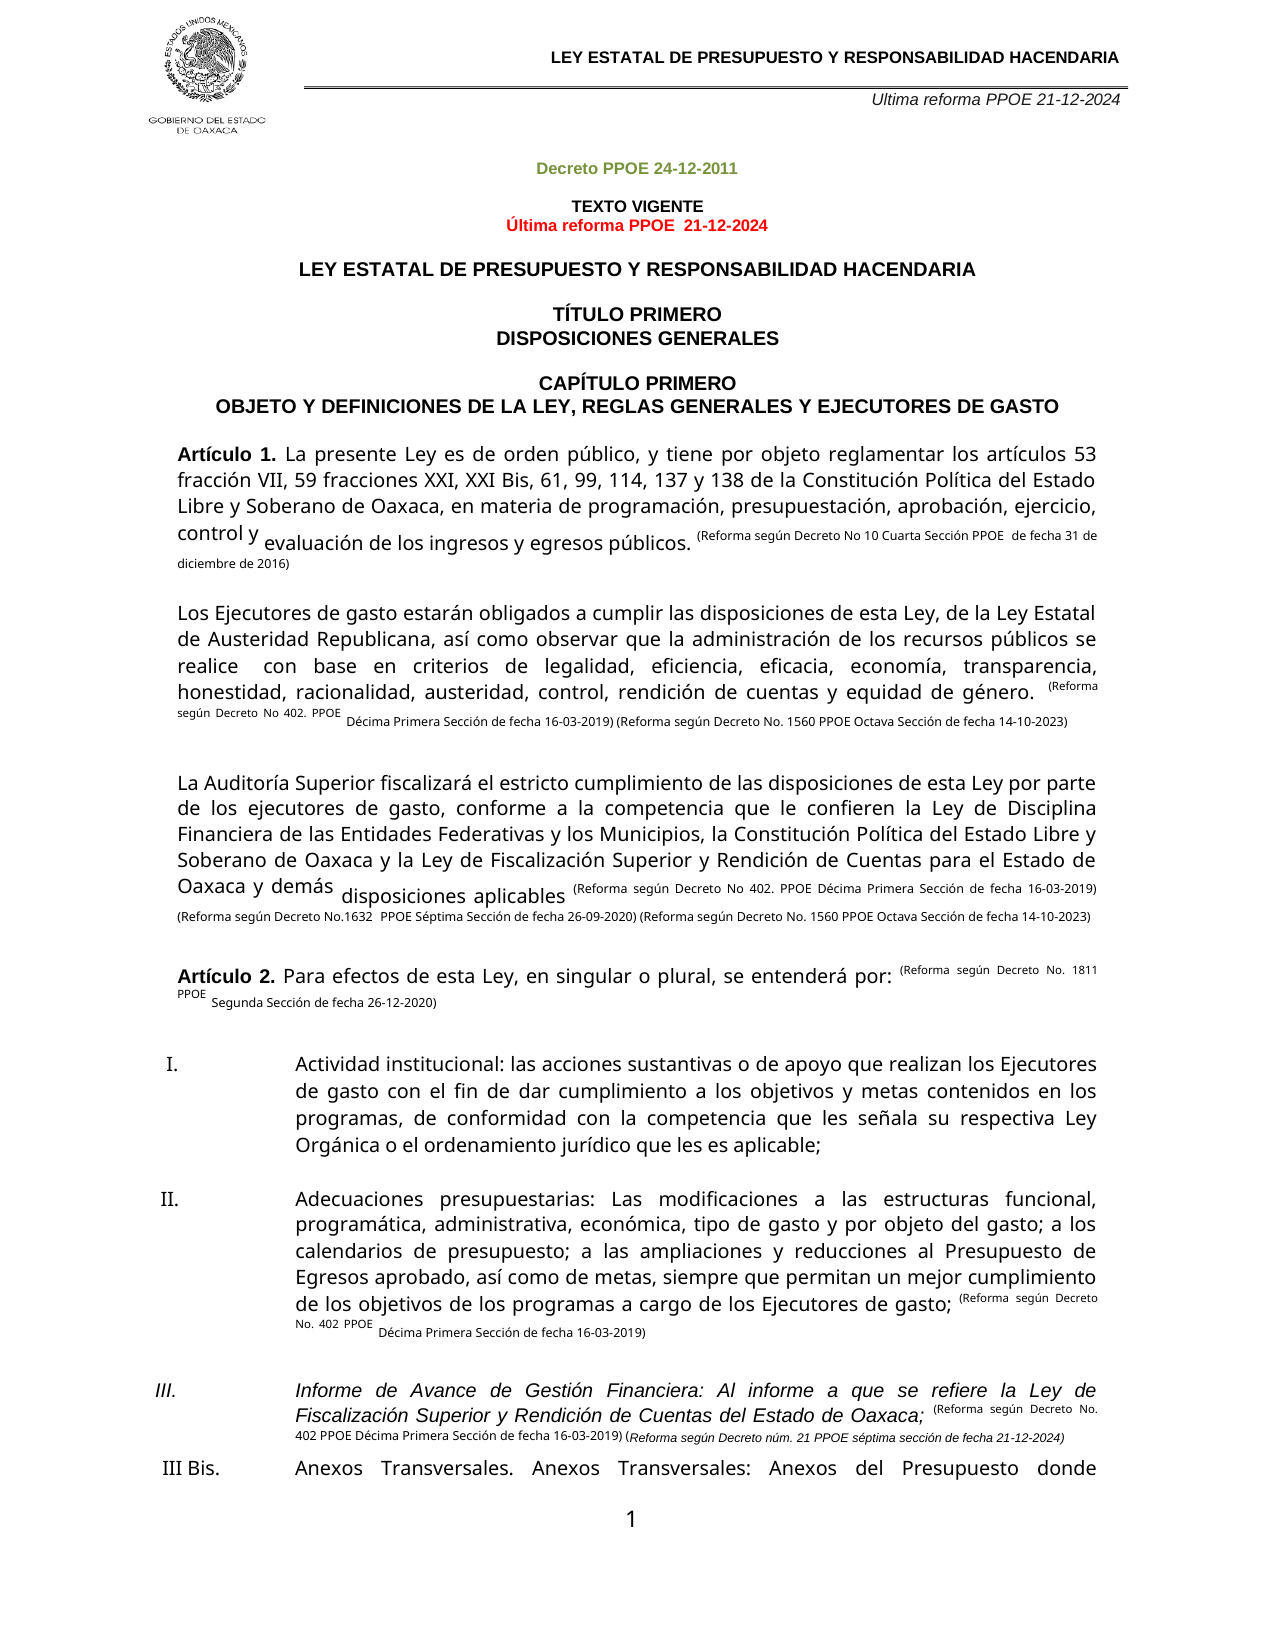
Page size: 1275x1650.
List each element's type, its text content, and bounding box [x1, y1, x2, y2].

text La Auditoría Superior fiscalizará el estricto cumplimiento de las disposiciones de esta Ley por parte de los ejecutores de gasto, conforme a la competencia que le confieren la Ley de Disciplina Financiera de las Entidades Federativas y los Municipios, la Constitución Política del Estado Libre y Soberano de Oaxaca y la Ley de Fiscalización Superior y Rendición de Cuentas para el Estado de Oaxaca y demás disposiciones aplicables (Reforma según Decreto No 402. PPOE Décima Primera Sección de fecha 16-03-2019) (Reforma según Decreto No.1632 PPOE Séptima Sección de fecha 26-09-2020) (Reforma según Decreto No. 1560 PPOE Octava Sección de fecha 14-10-2023) [177, 770, 1098, 925]
text DISPOSICIONES GENERALES [268, 331, 1007, 349]
text Artículo 2. Para efectos de esta Ley, en singular o plural, se entenderá por: (Reforma según Decreto No. 1811 PPOE Segunda Sección de fecha 26-12-2020) [177, 964, 1098, 1013]
text Última reforma PPOE 21-12-2024 [267, 216, 1007, 235]
text CAPÍTULO PRIMERO [268, 372, 1007, 394]
picture [148, 16, 266, 134]
list Adecuaciones presupuestarias: Las modificaciones a las estructuras funcional, programática, administrativa, económica, tipo de gasto y por objeto del gasto; a los calendarios de presupuesto; a las ampliaciones y reducciones al Presupuesto de Egresos aprobado, así como de metas, siempre que permitan un mejor cumplimiento de los objetivos de los programas a cargo de los Ejecutores de gasto; (Reforma según Decreto No. 402 PPOE Décima Primera Sección de fecha 16-03-2019) [160, 1185, 1098, 1343]
text TEXTO VIGENTE [268, 197, 1007, 216]
text Artículo 1. La presente Ley es de orden público, y tiene por objeto reglamentar los artículos 53 fracción VII, 59 fracciones XXI, XXI Bis, 61, 99, 114, 137 y 138 de la Constitución Política del Estado Libre y Soberano de Oaxaca, en materia de programación, presupuestación, aprobación, ejercicio, control y evaluación de los ingresos y egresos públicos. (Reforma según Decreto No 10 Cuarta Sección PPOE de fecha 31 de diciembre de 2016) [177, 440, 1098, 572]
text Los Ejecutores de gasto estarán obligados a cumplir las disposiciones de esta Ley, de la Ley Estatal de Austeridad Republicana, así como observar que la administración de los recursos públicos se realice con base en criterios de legalidad, eficiencia, eficacia, economía, transparencia, honestidad, racionalidad, austeridad, control, rendición de cuentas y equidad de género. (Reforma según Decreto No 402. PPOE Décima Primera Sección de fecha 16-03-2019) (Reforma según Decreto No. 1560 PPOE Octava Sección de fecha 14-10-2023) [177, 600, 1098, 732]
list Actividad institucional: las acciones sustantivas o de apoyo que realizan los Ejecutores de gasto con el fin de dar cumplimiento a los objetivos y metas contenidos en los programas, de conformidad con la competencia que les señala su respectiva Ley Orgánica o el ordenamiento jurídico que les es aplicable; [166, 1050, 1098, 1158]
list Informe de Avance de Gestión Financiera: Al informe a que se refiere la Ley de Fiscalización Superior y Rendición de Cuentas del Estado de Oaxaca; (Reforma según Decreto No. 402 PPOE Décima Primera Sección de fecha 16-03-2019) (Reforma según Decreto núm. 21 PPOE séptima sección de fecha 21-12-2024) [155, 1381, 1098, 1446]
text Decreto PPOE 24-12-2011 [267, 159, 1007, 178]
text LEY ESTATAL DE PRESUPUESTO Y RESPONSABILIDAD HACENDARIA TÍTULO PRIMERO [267, 240, 1007, 331]
text OBJETO Y DEFINICIONES DE LA LEY, REGLAS GENERALES Y EJECUTORES DE GASTO [162, 395, 1112, 417]
